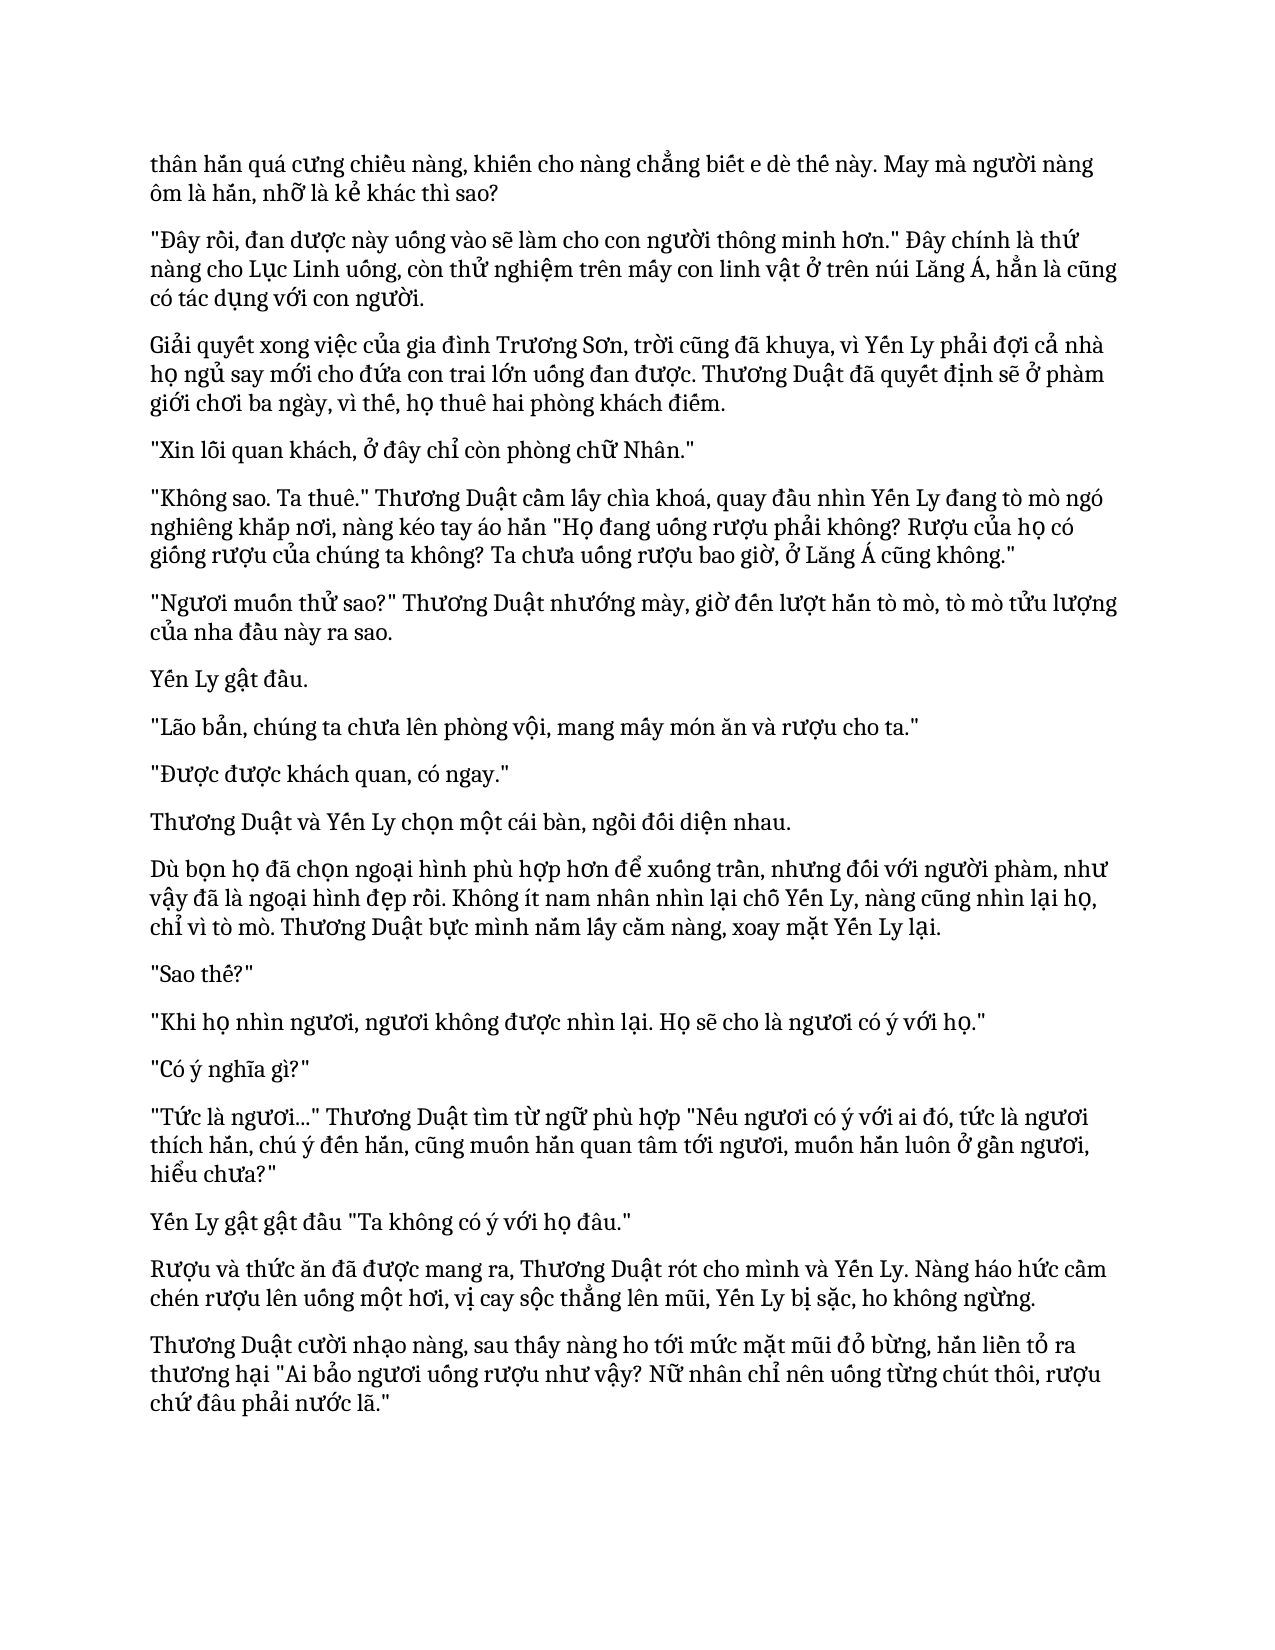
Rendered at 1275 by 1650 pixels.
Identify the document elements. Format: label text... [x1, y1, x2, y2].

text "Sao thế?" [150, 960, 1125, 989]
text Rượu và thức ăn đã được mang ra, Thương Duật rót cho mình và Yến Ly. Nàng háo hức cầm chén rượu lên uống một hơi, vị cay sộc thẳng lên mũi, Yến Ly bị sặc, ho không ngừng. [150, 1255, 1125, 1312]
text Giải quyết xong việc của gia đình Trương Sơn, trời cũng đã khuya, vì Yến Ly phải đợi cả nhà họ ngủ say mới cho đứa con trai lớn uống đan được. Thương Duật đã quyết định sẽ ở phàm giới chơi ba ngày, vì thế, họ thuê hai phòng khách điếm. [150, 331, 1125, 417]
text Yến Ly gật đầu. [150, 665, 1125, 694]
text "Ngươi muốn thử sao?" Thương Duật nhướng mày, giờ đến lượt hắn tò mò, tò mò tửu lượng của nha đầu này ra sao. [150, 589, 1125, 646]
text Yến Ly gật gật đầu "Ta không có ý với họ đâu." [150, 1207, 1125, 1236]
text "Được được khách quan, có ngay." [150, 760, 1125, 789]
text "Khi họ nhìn ngươi, ngươi không được nhìn lại. Họ sẽ cho là ngươi có ý với họ." [150, 1007, 1125, 1036]
text "Không sao. Ta thuê." Thương Duật cầm lấy chìa khoá, quay đầu nhìn Yến Ly đang tò mò ngó nghiêng khắp nơi, nàng kéo tay áo hắn "Họ đang uống rượu phải không? Rượu của họ có giống rượu của chúng ta không? Ta chưa uống rượu bao giờ, ở Lăng Á cũng không." [150, 484, 1125, 570]
text "Đây rồi, đan dược này uống vào sẽ làm cho con người thông minh hơn." Đây chính là thứ nàng cho Lục Linh uống, còn thử nghiệm trên mấy con linh vật ở trên núi Lăng Á, hẳn là cũng có tác dụng với con người. [150, 226, 1125, 312]
text Thương Duật và Yến Ly chọn một cái bàn, ngồi đối diện nhau. [150, 807, 1125, 836]
text Dù bọn họ đã chọn ngoại hình phù hợp hơn để xuống trần, nhưng đối với người phàm, như vậy đã là ngoại hình đẹp rồi. Không ít nam nhân nhìn lại chỗ Yến Ly, nàng cũng nhìn lại họ, chỉ vì tò mò. Thương Duật bực mình nắm lấy cằm nàng, xoay mặt Yến Ly lại. [150, 855, 1125, 941]
text "Tức là ngươi..." Thương Duật tìm từ ngữ phù hợp "Nếu ngươi có ý với ai đó, tức là ngươi thích hắn, chú ý đến hắn, cũng muốn hắn quan tâm tới ngươi, muốn hắn luôn ở gần ngươi, hiểu chưa?" [150, 1102, 1125, 1189]
text "Có ý nghĩa gì?" [150, 1055, 1125, 1084]
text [150, 150, 1125, 207]
text "Xin lỗi quan khách, ở đây chỉ còn phòng chữ Nhân." [150, 436, 1125, 465]
text "Lão bản, chúng ta chưa lên phòng vội, mang mấy món ăn và rượu cho ta." [150, 712, 1125, 741]
text Thương Duật cười nhạo nàng, sau thấy nàng ho tới mức mặt mũi đỏ bừng, hắn liền tỏ ra thương hại "Ai bảo ngươi uống rượu như vậy? Nữ nhân chỉ nên uống từng chút thôi, rượu chứ đâu phải nước lã." [150, 1331, 1125, 1417]
